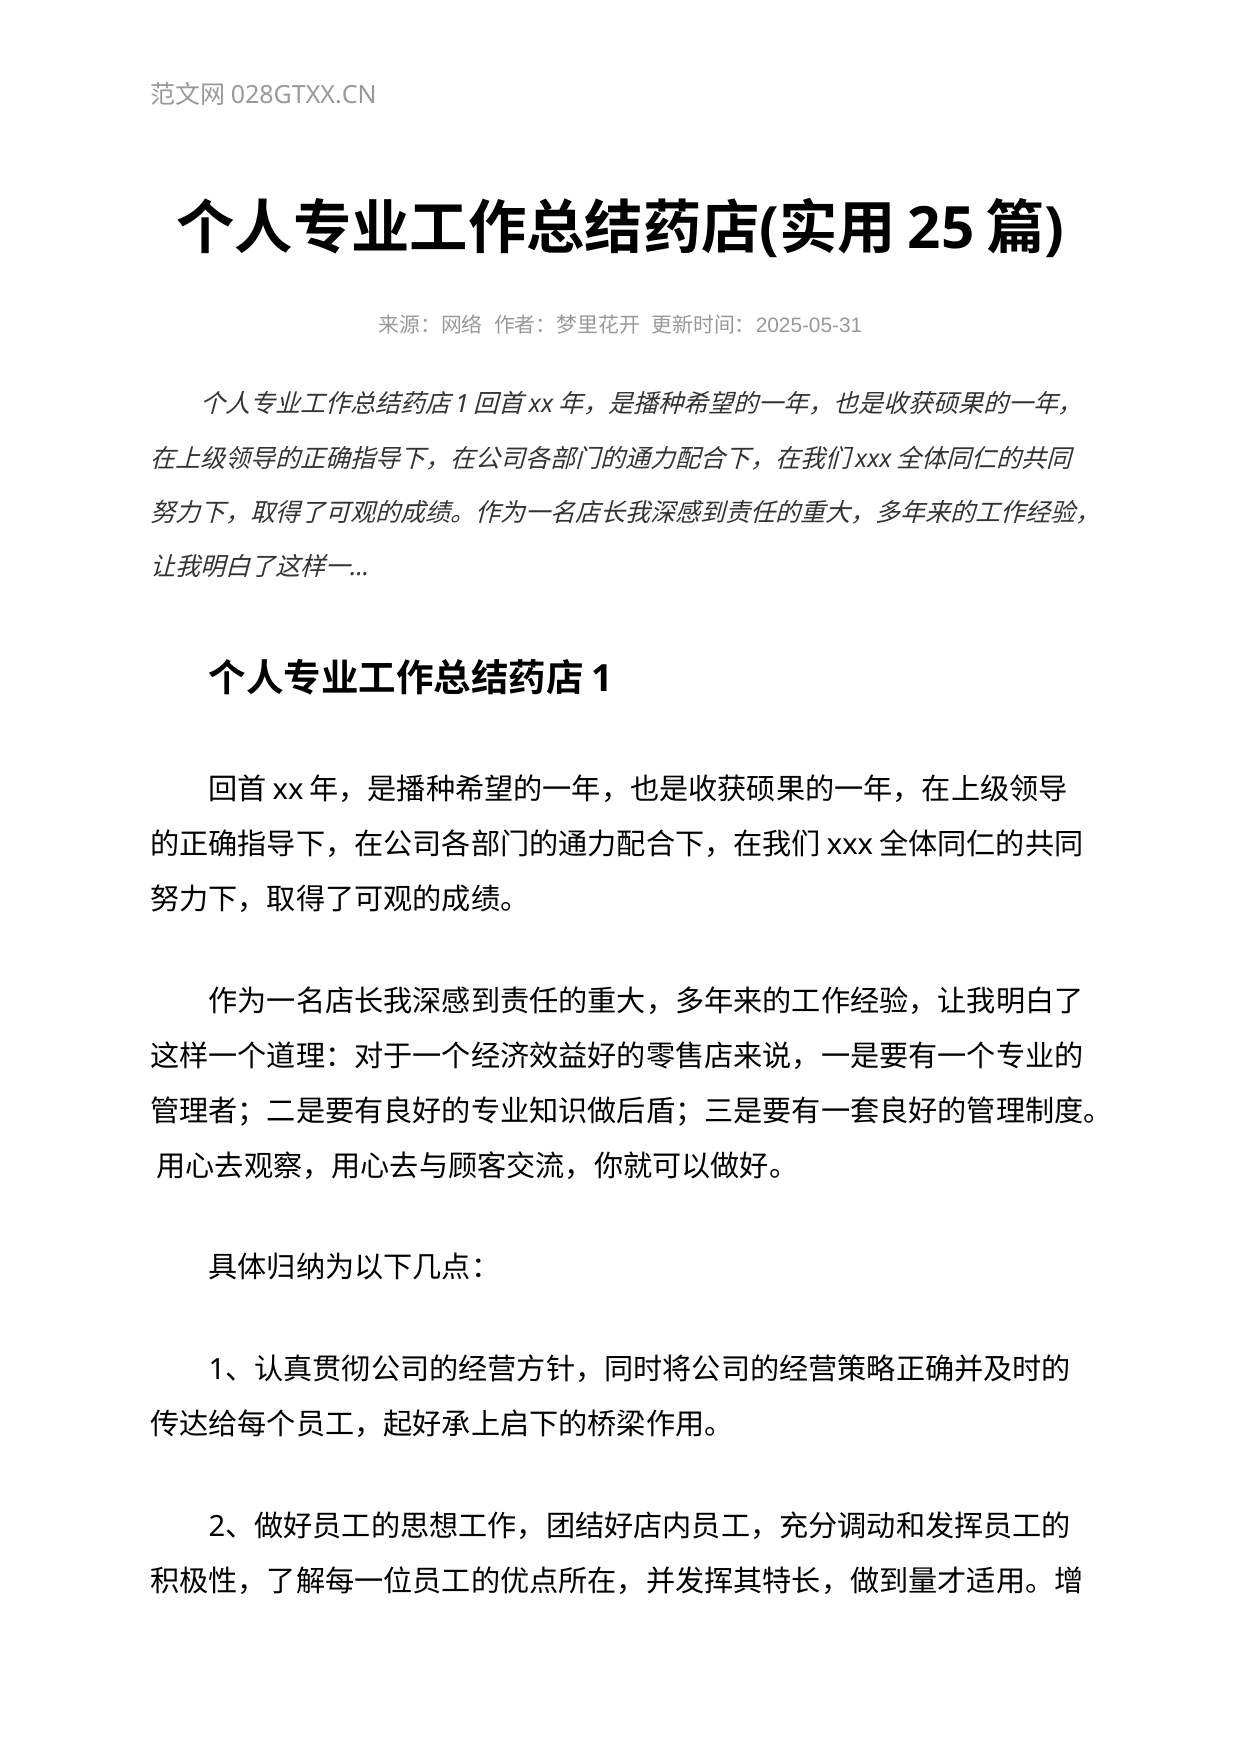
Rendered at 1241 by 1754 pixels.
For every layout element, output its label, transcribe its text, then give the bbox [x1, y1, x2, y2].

text 个人专业工作总结药店1 [150, 648, 1090, 703]
text 来源：网络 作者：梦里花开 更新时间：2025-05-31 [150, 313, 1090, 337]
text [150, 1502, 1090, 1600]
text 具体归纳为以下几点： [150, 1244, 1090, 1286]
text 1、认真贯彻公司的经营方针，同时将公司的经营策略正确并及时的传达给每个员工，起好承上启下的桥梁作用。 [150, 1346, 1090, 1443]
text 回首xx年，是播种希望的一年，也是收获硕果的一年，在上级领导的正确指导下，在公司各部门的通力配合下，在我们xxx全体同仁的共同努力下，取得了可观的成绩。 [150, 766, 1090, 918]
text 个人专业工作总结药店1回首xx年，是播种希望的一年，也是收获硕果的一年，在上级领导的正确指导下，在公司各部门的通力配合下，在我们xxx全体同仁的共同努力下，取得了可观的成绩。作为一名店长我深感到责任的重大，多年来的工作经验，让我明白了这样一... [150, 384, 1090, 583]
subtitle 个人专业工作总结药店(实用25篇) [150, 181, 1090, 266]
text 作为一名店长我深感到责任的重大，多年来的工作经验，让我明白了这样一个道理：对于一个经济效益好的零售店来说，一是要有一个专业的管理者；二是要有良好的专业知识做后盾；三是要有一套良好的管理制度。 用心去观察，用心去与顾客交流，你就可以做好。 [150, 977, 1090, 1184]
